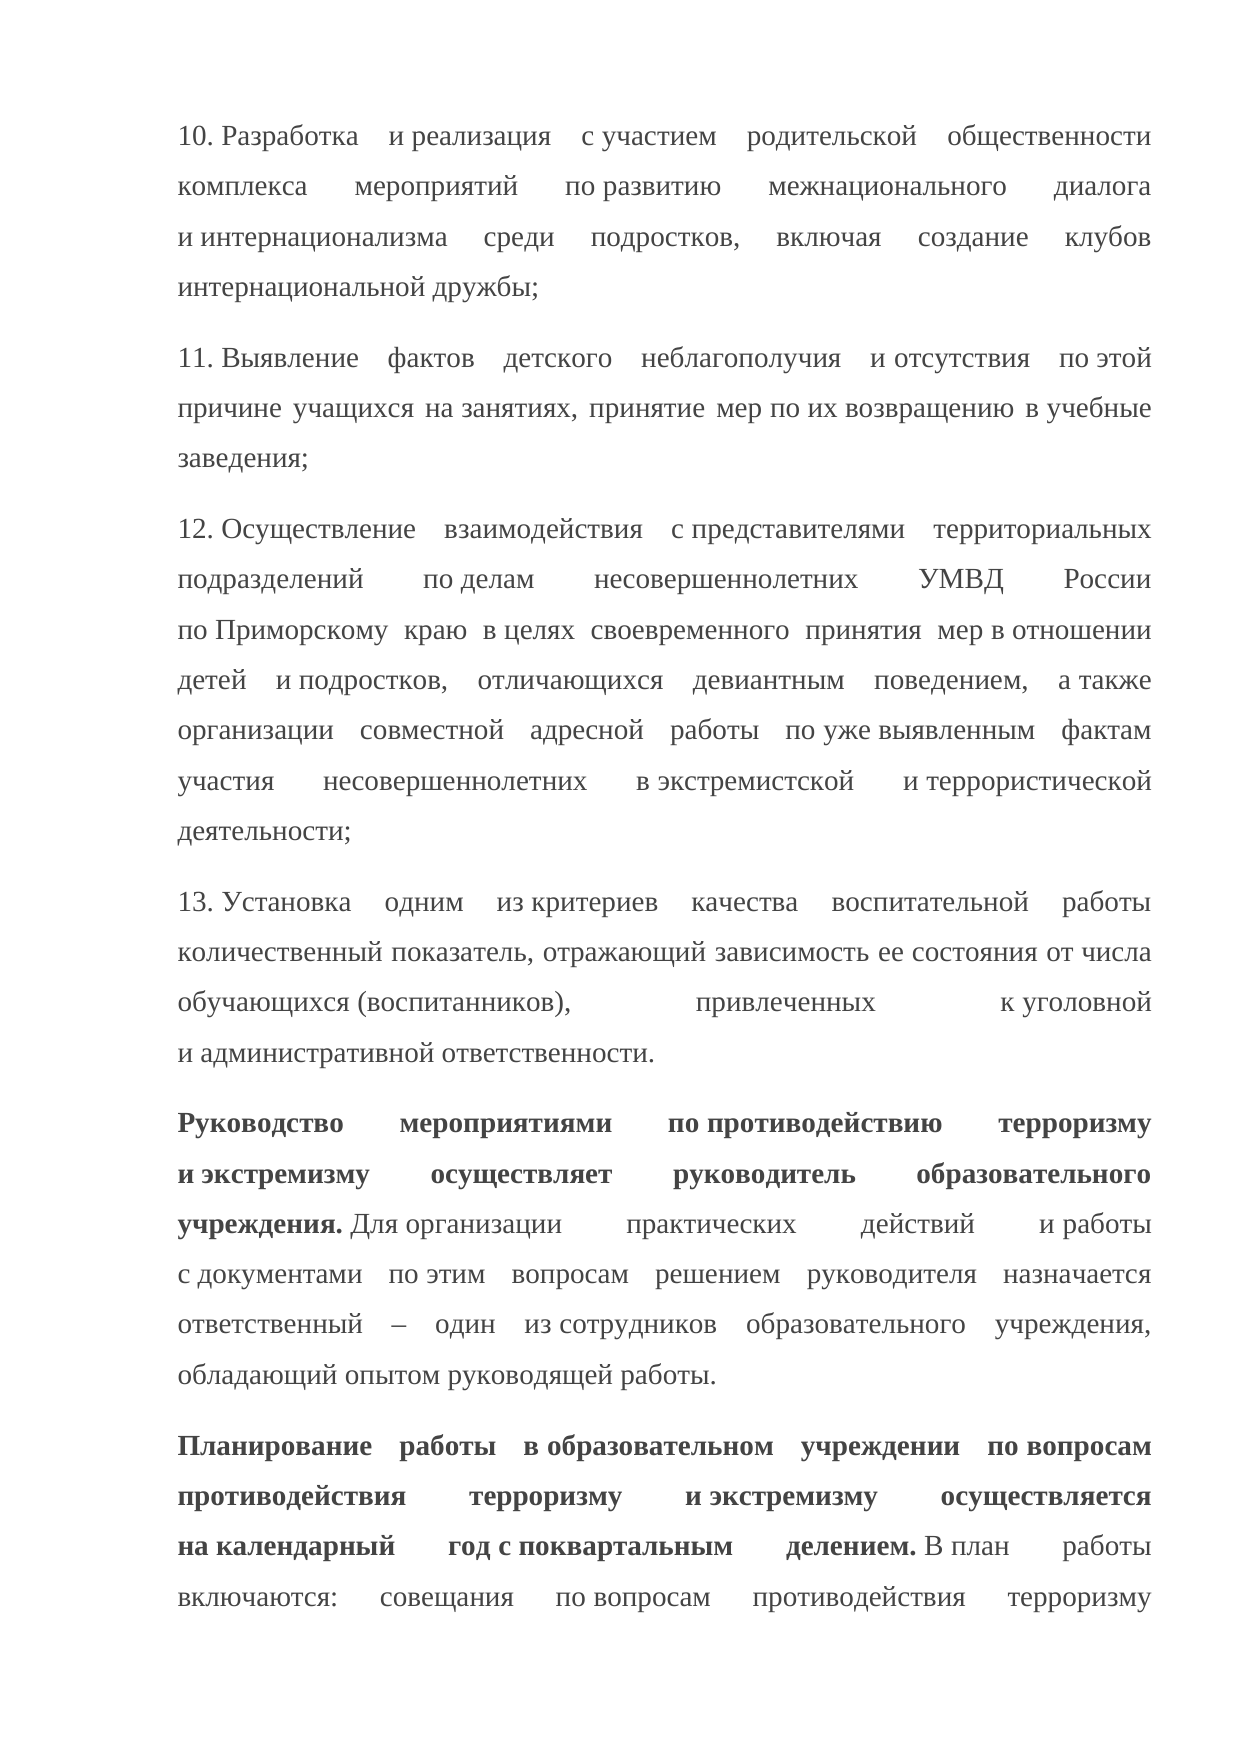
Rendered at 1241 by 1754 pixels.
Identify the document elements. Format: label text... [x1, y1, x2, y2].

text 12. Осуществление взаимодействия с представителями территориальных подразделений по делам несовершеннолетних УМВД России по Приморскому краю в целях своевременного принятия мер в отношении детей и подростков, отличающихся девиантным поведением, а также организации совместной адресной работы по уже выявленным фактам участия несовершеннолетних в экстремистской и террористической деятельности; [177, 511, 1152, 847]
text Руководство мероприятиями по противодействию терроризму и экстремизму осуществляет руководитель образовательного учреждения. Для организации практических действий и работы с документами по этим вопросам решением руководителя назначается ответственный – один из сотрудников образовательного учреждения, обладающий опытом руководящей работы. [177, 1105, 1152, 1391]
text 13. Установка одним из критериев качества воспитательной работы количественный показатель, отражающий зависимость ее состояния от числа обучающихся (воспитанников), привлеченных к уголовной и административной ответственности. [177, 884, 1152, 1068]
text 11. Выявление фактов детского неблагополучия и отсутствия по этой причине учащихся на занятиях, принятие мер по их возвращению в учебные заведения; [177, 340, 1152, 474]
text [177, 1428, 1152, 1612]
text 10. Разработка и реализация с участием родительской общественности комплекса мероприятий по развитию межнационального диалога и интернационализма среди подростков, включая создание клубов интернациональной дружбы; [177, 118, 1152, 303]
